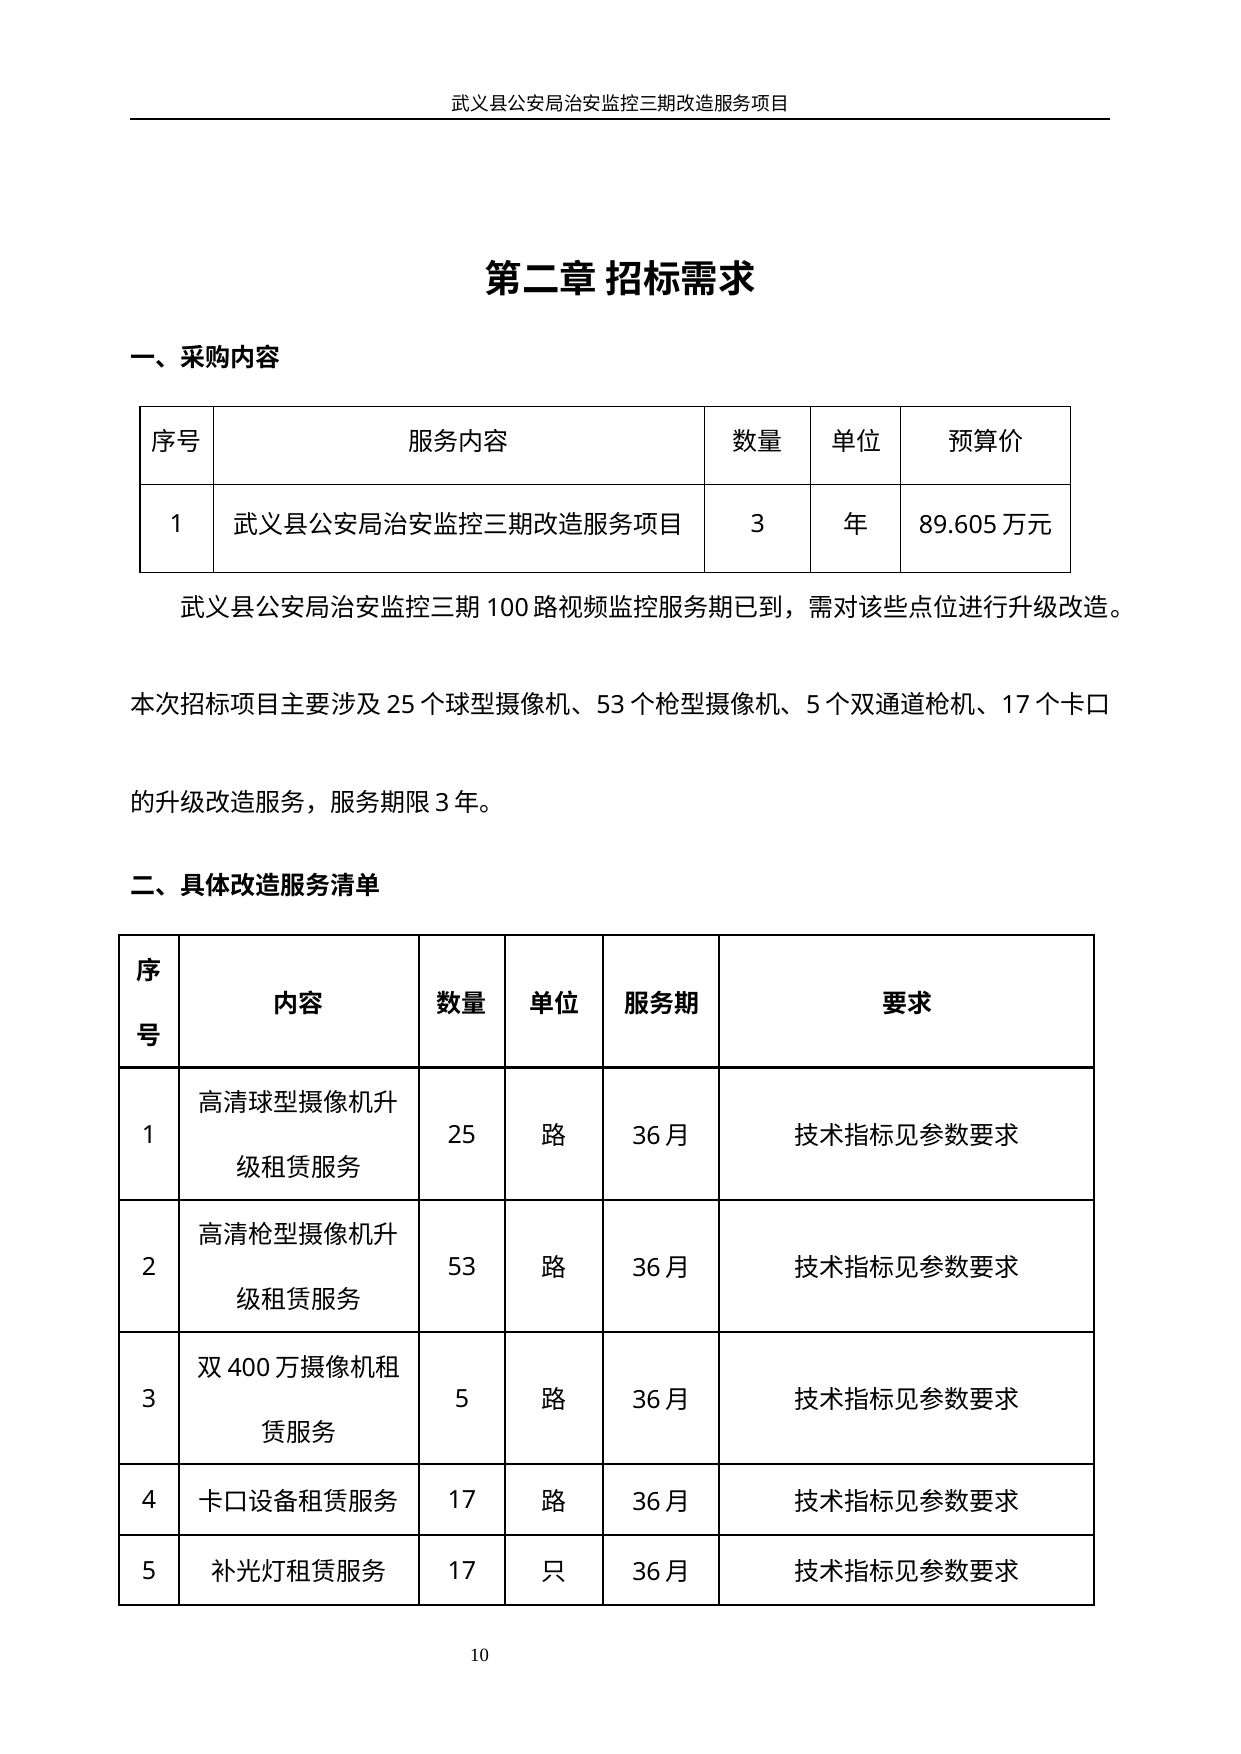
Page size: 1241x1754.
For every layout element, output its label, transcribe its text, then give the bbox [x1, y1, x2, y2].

table_cell 高清球型摄像机升级租赁服务 [180, 1069, 418, 1198]
table_cell 技术指标见参数要求 [720, 1201, 1093, 1331]
table_header 服务期 [604, 936, 718, 1066]
table_cell 只 [506, 1536, 602, 1604]
table_cell 技术指标见参数要求 [720, 1069, 1093, 1198]
table_header 内容 [180, 936, 418, 1066]
subtitle 第二章 招标需求 [130, 244, 1110, 309]
table_cell 36月 [604, 1333, 718, 1463]
table_cell 17 [420, 1465, 504, 1533]
table_header 数量 [705, 407, 810, 484]
table_cell 1 [120, 1069, 178, 1198]
table_cell 36月 [604, 1201, 718, 1331]
table_cell 3 [120, 1333, 178, 1463]
text 二、具体改造服务清单 [130, 851, 1110, 916]
table_cell 36月 [604, 1069, 718, 1198]
table_cell 技术指标见参数要求 [720, 1333, 1093, 1463]
table_cell 5 [120, 1536, 178, 1604]
table_cell 36月 [604, 1465, 718, 1533]
table_header 数量 [420, 936, 504, 1066]
text 一、采购内容 [130, 323, 1110, 388]
table_cell 路 [506, 1201, 602, 1331]
text 武义县公安局治安监控三期100路视频监控服务期已到，需对该些点位进行升级改造。本次招标项目主要涉及25个球型摄像机、53个枪型摄像机、5个双通道枪机、17个卡口的升级改造服务，服务期限3年。 [130, 573, 1110, 833]
table_header 序号 [141, 407, 213, 484]
table_header 服务内容 [214, 407, 704, 484]
table_cell 36月 [604, 1536, 718, 1604]
table_header 单位 [811, 407, 900, 484]
table_cell 技术指标见参数要求 [720, 1465, 1093, 1533]
table_cell 25 [420, 1069, 504, 1198]
table_cell 年 [811, 485, 900, 572]
table_cell 2 [120, 1201, 178, 1331]
table_cell 1 [141, 485, 213, 572]
table_cell 4 [120, 1465, 178, 1533]
table_cell 高清枪型摄像机升级租赁服务 [180, 1201, 418, 1331]
table_cell 5 [420, 1333, 504, 1463]
table_cell 路 [506, 1333, 602, 1463]
table_header 序号 [120, 936, 178, 1066]
table_cell 补光灯租赁服务 [180, 1536, 418, 1604]
table_cell 路 [506, 1069, 602, 1198]
table_header 预算价 [901, 407, 1070, 484]
table_cell 53 [420, 1201, 504, 1331]
table_cell 武义县公安局治安监控三期改造服务项目 [214, 485, 704, 572]
table_cell 双400万摄像机租赁服务 [180, 1333, 418, 1463]
table_cell 3 [705, 485, 810, 572]
table_cell 卡口设备租赁服务 [180, 1465, 418, 1533]
table_cell 路 [506, 1465, 602, 1533]
table_cell 17 [420, 1536, 504, 1604]
table_cell 技术指标见参数要求 [720, 1536, 1093, 1604]
table_header 要求 [720, 936, 1093, 1066]
table_header 单位 [506, 936, 602, 1066]
table_cell 89.605万元 [901, 485, 1070, 572]
